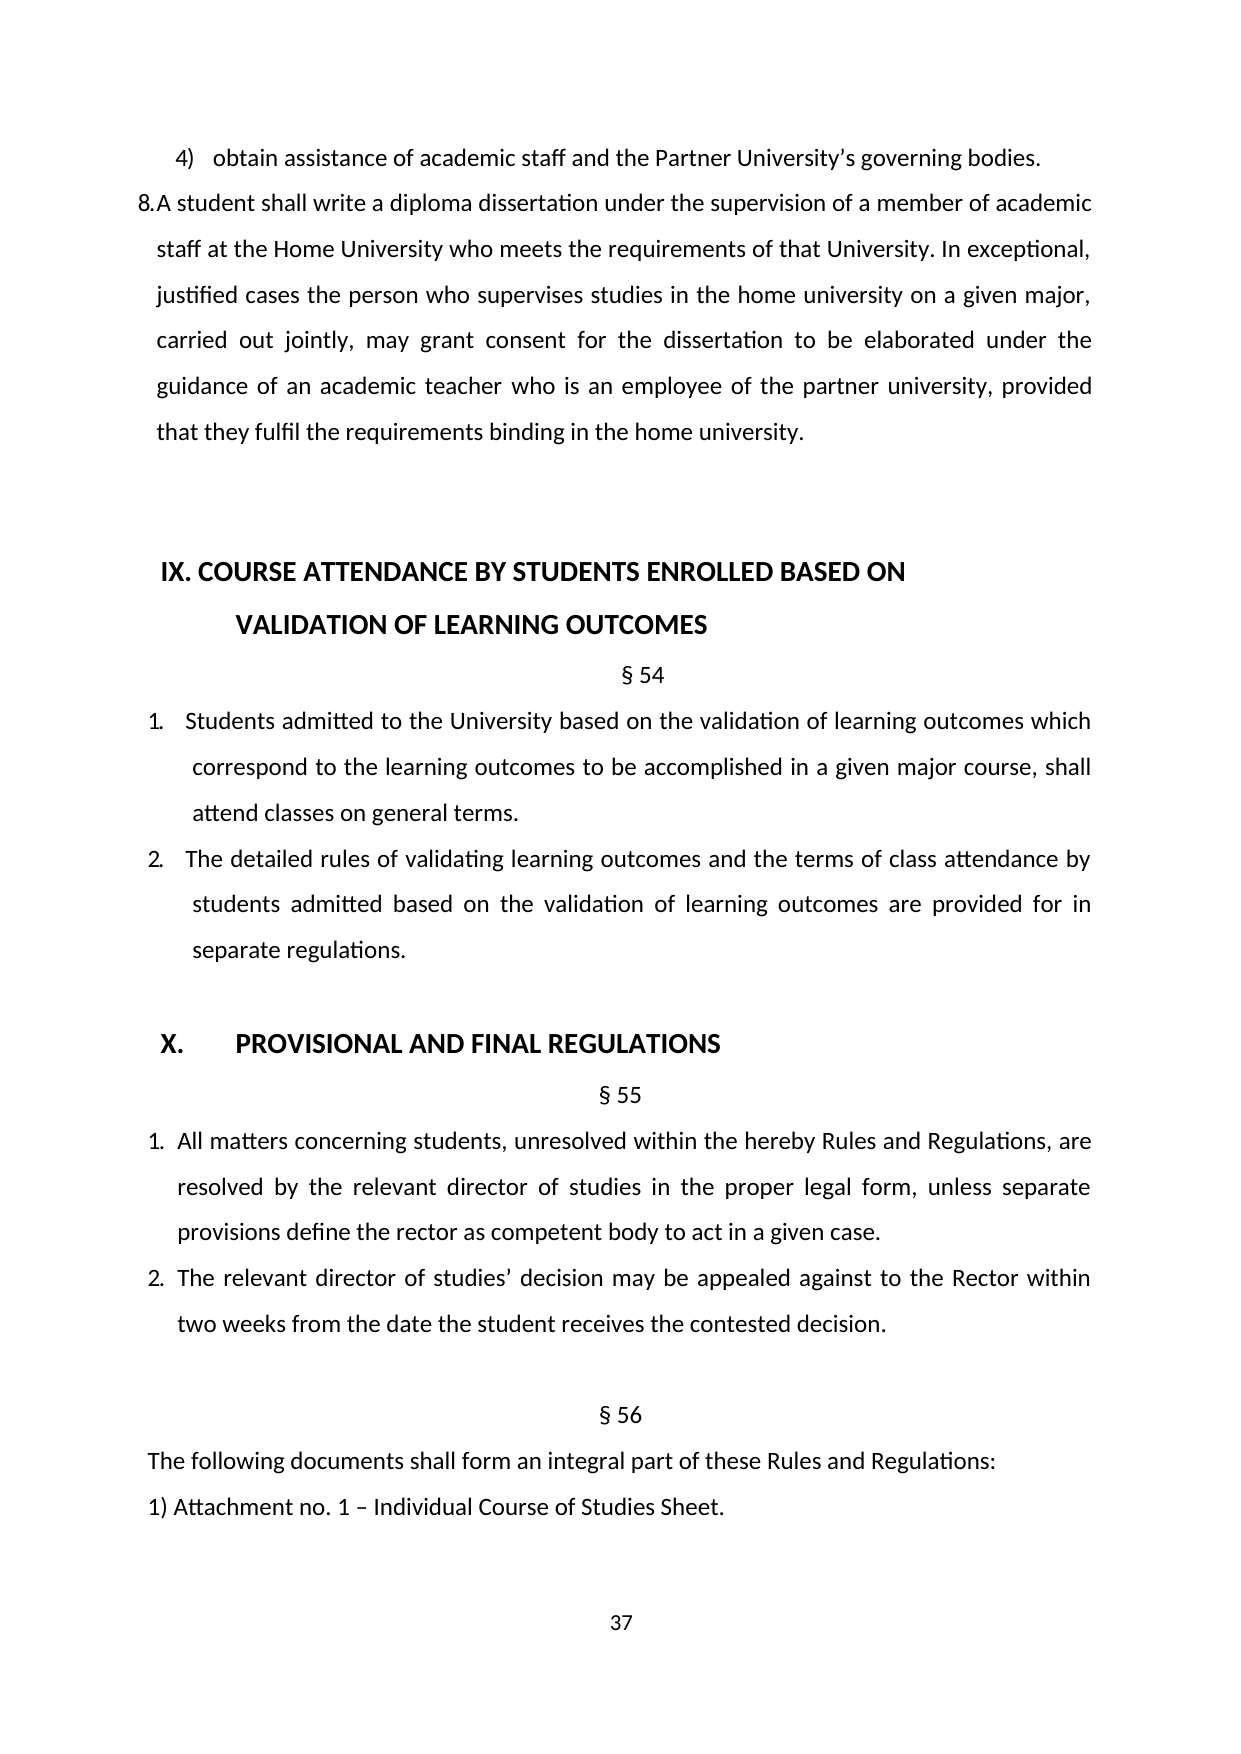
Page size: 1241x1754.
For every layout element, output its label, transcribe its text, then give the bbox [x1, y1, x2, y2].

text § 56 [263, 1399, 977, 1430]
text The following documents shall form an integral part of these Rules and Regulations: [147, 1445, 1105, 1476]
subtitle PROVISIONAL AND FINAL REGULATIONS [160, 1026, 1105, 1061]
list The detailed rules of validating learning outcomes and the terms of class attendance by students admitted based on the validation of learning outcomes are provided for in separate regulations. [147, 843, 1093, 965]
list Students admitted to the University based on the validation of learning outcomes which correspond to the learning outcomes to be accomplished in a given major course, shall attend classes on general terms. [147, 705, 1093, 827]
list obtain assistance of academic staff and the Partner University’s governing bodies. [175, 142, 1093, 172]
list All matters concerning students, unresolved within the hereby Rules and Regulations, are resolved by the relevant director of studies in the proper legal form, unless separate provisions define the rector as competent body to act in a given case. [147, 1125, 1093, 1247]
list The relevant director of studies’ decision may be appealed against to the Rector within two weeks from the date the student receives the contested decision. [147, 1262, 1093, 1338]
list A student shall write a diploma dissertation under the supervision of a member of academic staff at the Home University who meets the requirements of that University. In exceptional, justified cases the person who supervises studies in the home university on a given major, carried out jointly, may grant consent for the dissertation to be elaborated under the guidance of an academic teacher who is an employee of the partner university, provided that they fulfil the requirements binding in the home university. [138, 187, 1093, 447]
subtitle COURSE ATTENDANCE BY STUDENTS ENROLLED BASED ON VALIDATION OF LEARNING OUTCOMES [160, 553, 1057, 642]
text § 54 [621, 660, 1105, 690]
text 1) Attachment no. 1 – Individual Course of Studies Sheet. [147, 1491, 1105, 1521]
text § 55 [598, 1079, 1105, 1110]
